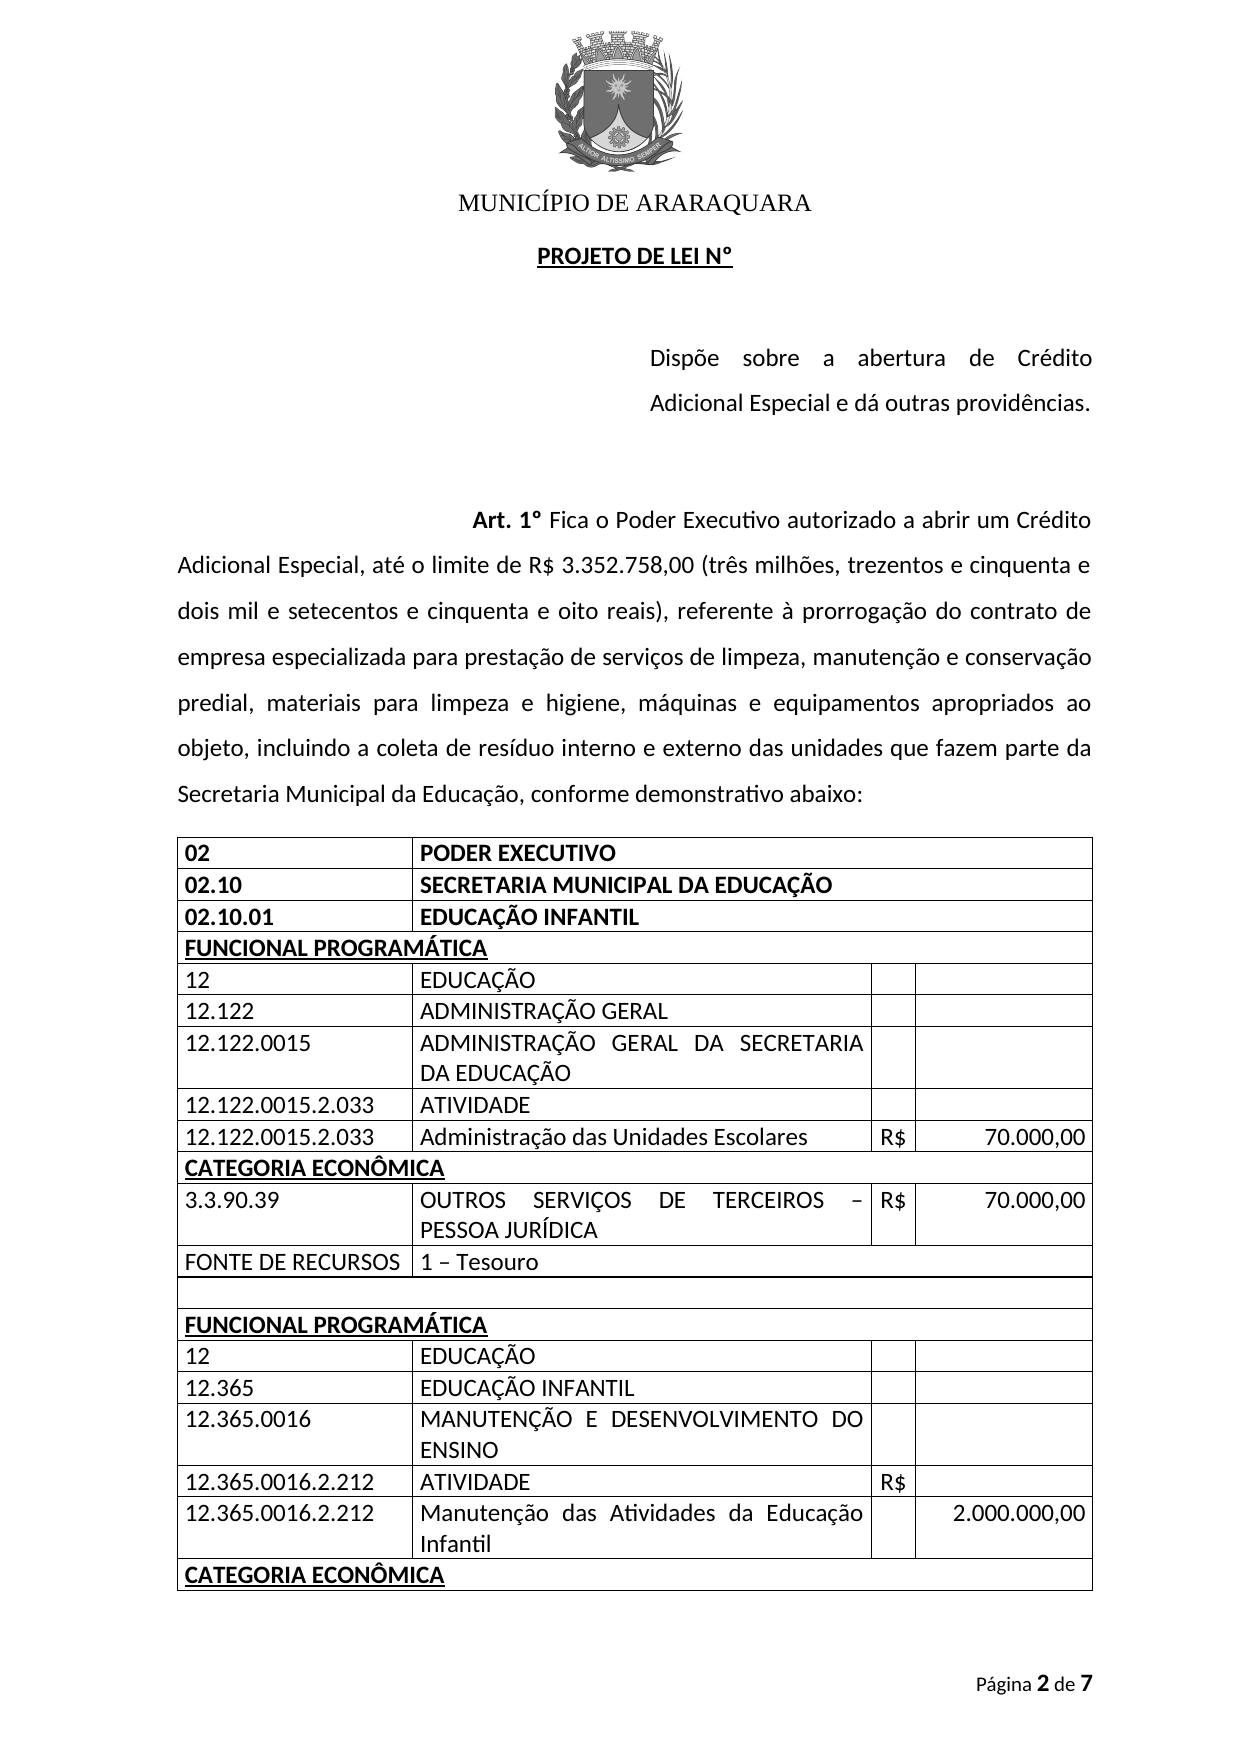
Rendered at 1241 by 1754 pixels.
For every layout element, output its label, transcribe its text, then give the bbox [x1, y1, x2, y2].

table_cell 2.000.000,00 [916, 1497, 1092, 1558]
table_cell 12.122 [178, 995, 412, 1026]
table_cell 02.10 [178, 869, 412, 900]
table_cell [916, 1404, 1092, 1465]
table_cell R$ [872, 1121, 915, 1151]
table_cell R$ [872, 1466, 915, 1496]
table_cell Administração das Unidades Escolares [413, 1121, 871, 1151]
table_cell [178, 1278, 1092, 1308]
table_cell 12.365.0016.2.212 [178, 1497, 412, 1558]
text Art. 1º Fica o Poder Executivo autorizado a abrir um Crédito Adicional Especial, até o limite de R$ 3.352.758,00 (três milhões, trezentos e cinquenta e dois mil e setecentos e cinquenta e oito reais), referente à prorrogação do contrato de empresa especializada para prestação de serviços de limpeza, manutenção e conservação predial, materiais para limpeza e higiene, máquinas e equipamentos apropriados ao objeto, incluindo a coleta de resíduo interno e externo das unidades que fazem parte da Secretaria Municipal da Educação, conforme demonstrativo abaixo: [177, 504, 1093, 809]
table_cell 12.365.0016 [178, 1404, 412, 1465]
table_cell EDUCAÇÃO INFANTIL [413, 901, 1092, 931]
table_cell FONTE DE RECURSOS [178, 1246, 412, 1276]
table_cell [872, 964, 915, 994]
table_cell EDUCAÇÃO [413, 1341, 871, 1371]
table_cell Manutenção das Atividades da Educação Infantil [413, 1497, 871, 1558]
table_header 02 [178, 838, 412, 868]
table_cell 12.365 [178, 1372, 412, 1403]
table_cell [872, 1497, 915, 1558]
text PROJETO DE LEI Nº [177, 241, 1093, 271]
table_cell OUTROS SERVIÇOS DE TERCEIROS – PESSOA JURÍDICA [413, 1184, 871, 1245]
table_cell 12 [178, 1341, 412, 1371]
table_cell 12.122.0015.2.033 [178, 1089, 412, 1119]
table_cell 12.122.0015.2.033 [178, 1121, 412, 1151]
table_cell [916, 995, 1092, 1026]
table_cell 70.000,00 [916, 1121, 1092, 1151]
table_cell 12.122.0015 [178, 1027, 412, 1088]
table_cell [872, 1341, 915, 1371]
table_cell [872, 1404, 915, 1465]
table_cell [916, 1027, 1092, 1088]
table_cell FUNCIONAL PROGRAMÁTICA [178, 932, 1092, 963]
table_cell CATEGORIA ECONÔMICA [178, 1559, 1092, 1590]
table_cell 1 – Tesouro [413, 1246, 1092, 1276]
table_cell ATIVIDADE [413, 1089, 871, 1119]
table_cell [916, 1341, 1092, 1371]
table_cell EDUCAÇÃO INFANTIL [413, 1372, 871, 1403]
text Dispõe sobre a abertura de Crédito Adicional Especial e dá outras providências. [650, 342, 1093, 418]
table_cell [872, 1027, 915, 1088]
table_cell CATEGORIA ECONÔMICA [178, 1152, 1092, 1183]
table_cell 12.365.0016.2.212 [178, 1466, 412, 1496]
table_cell [872, 1372, 915, 1403]
table_cell 02.10.01 [178, 901, 412, 931]
table_cell [916, 1466, 1092, 1496]
table_cell [872, 1089, 915, 1119]
table_cell ADMINISTRAÇÃO GERAL [413, 995, 871, 1026]
table_cell MANUTENÇÃO E DESENVOLVIMENTO DO ENSINO [413, 1404, 871, 1465]
table_cell [872, 995, 915, 1026]
table_cell ATIVIDADE [413, 1466, 871, 1496]
table_cell 3.3.90.39 [178, 1184, 412, 1245]
table_cell [916, 1089, 1092, 1119]
table_cell [916, 1372, 1092, 1403]
table_cell EDUCAÇÃO [413, 964, 871, 994]
table_cell R$ [872, 1184, 915, 1245]
table_cell [916, 964, 1092, 994]
table_cell ADMINISTRAÇÃO GERAL DA SECRETARIA DA EDUCAÇÃO [413, 1027, 871, 1088]
table_cell 12 [178, 964, 412, 994]
table_cell 70.000,00 [916, 1184, 1092, 1245]
table_cell SECRETARIA MUNICIPAL DA EDUCAÇÃO [413, 869, 1092, 900]
table_header PODER EXECUTIVO [413, 838, 1092, 868]
table_cell FUNCIONAL PROGRAMÁTICA [178, 1309, 1092, 1339]
